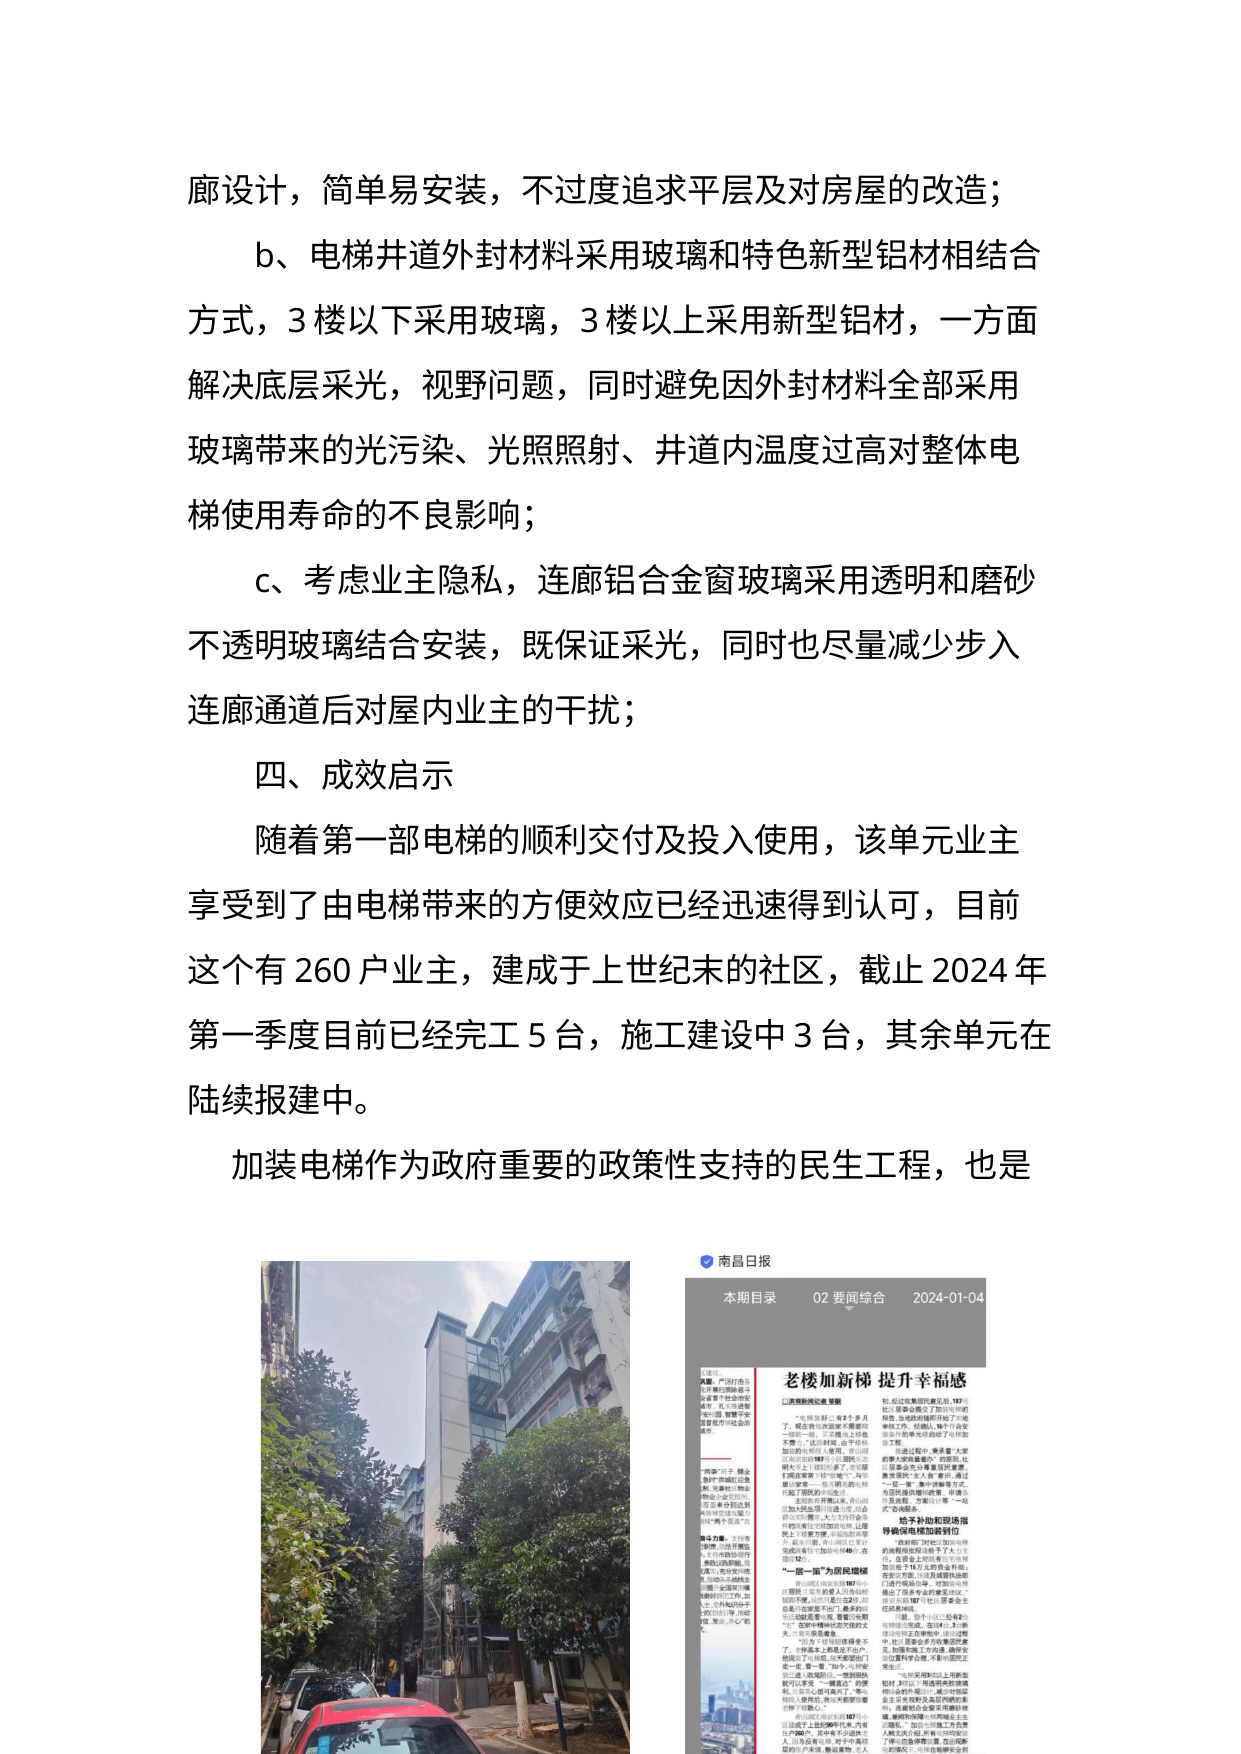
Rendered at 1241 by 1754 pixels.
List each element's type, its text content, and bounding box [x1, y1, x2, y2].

picture [260, 1261, 630, 1754]
picture [685, 1246, 987, 1754]
text 四、成效启示 [187, 741, 1053, 806]
text 随着第一部电梯的顺利交付及投入使用，该单元业主享受到了由电梯带来的方便效应已经迅速得到认可，目前这个有260户业主，建成于上世纪末的社区，截止2024年第一季度目前已经完工5台，施工建设中3台，其余单元在陆续报建中。 [187, 806, 1053, 1131]
text 加装电梯作为政府重要的政策性支持的民生工程，也是楼栋单元邻里业主关系密切的自主行为。在方案设计，施工过程中应深入、细节、全面、兼顾和平衡各方利益和诉求，以更高效、专业、负责任的态度结合技术优化调整来保证各方利益，让加装电梯成为真正的老百姓建设放心、过程顺心、使用安心、邻里得心的利民工程。 [187, 1131, 1053, 1196]
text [187, 156, 1053, 221]
text b、电梯井道外封材料采用玻璃和特色新型铝材相结合方式，3楼以下采用玻璃，3楼以上采用新型铝材，一方面解决底层采光，视野问题，同时避免因外封材料全部采用玻璃带来的光污染、光照照射、井道内温度过高对整体电梯使用寿命的不良影响； [187, 221, 1053, 546]
text c、考虑业主隐私，连廊铝合金窗玻璃采用透明和磨砂不透明玻璃结合安装，既保证采光，同时也尽量减少步入连廊通道后对屋内业主的干扰； [187, 546, 1053, 741]
